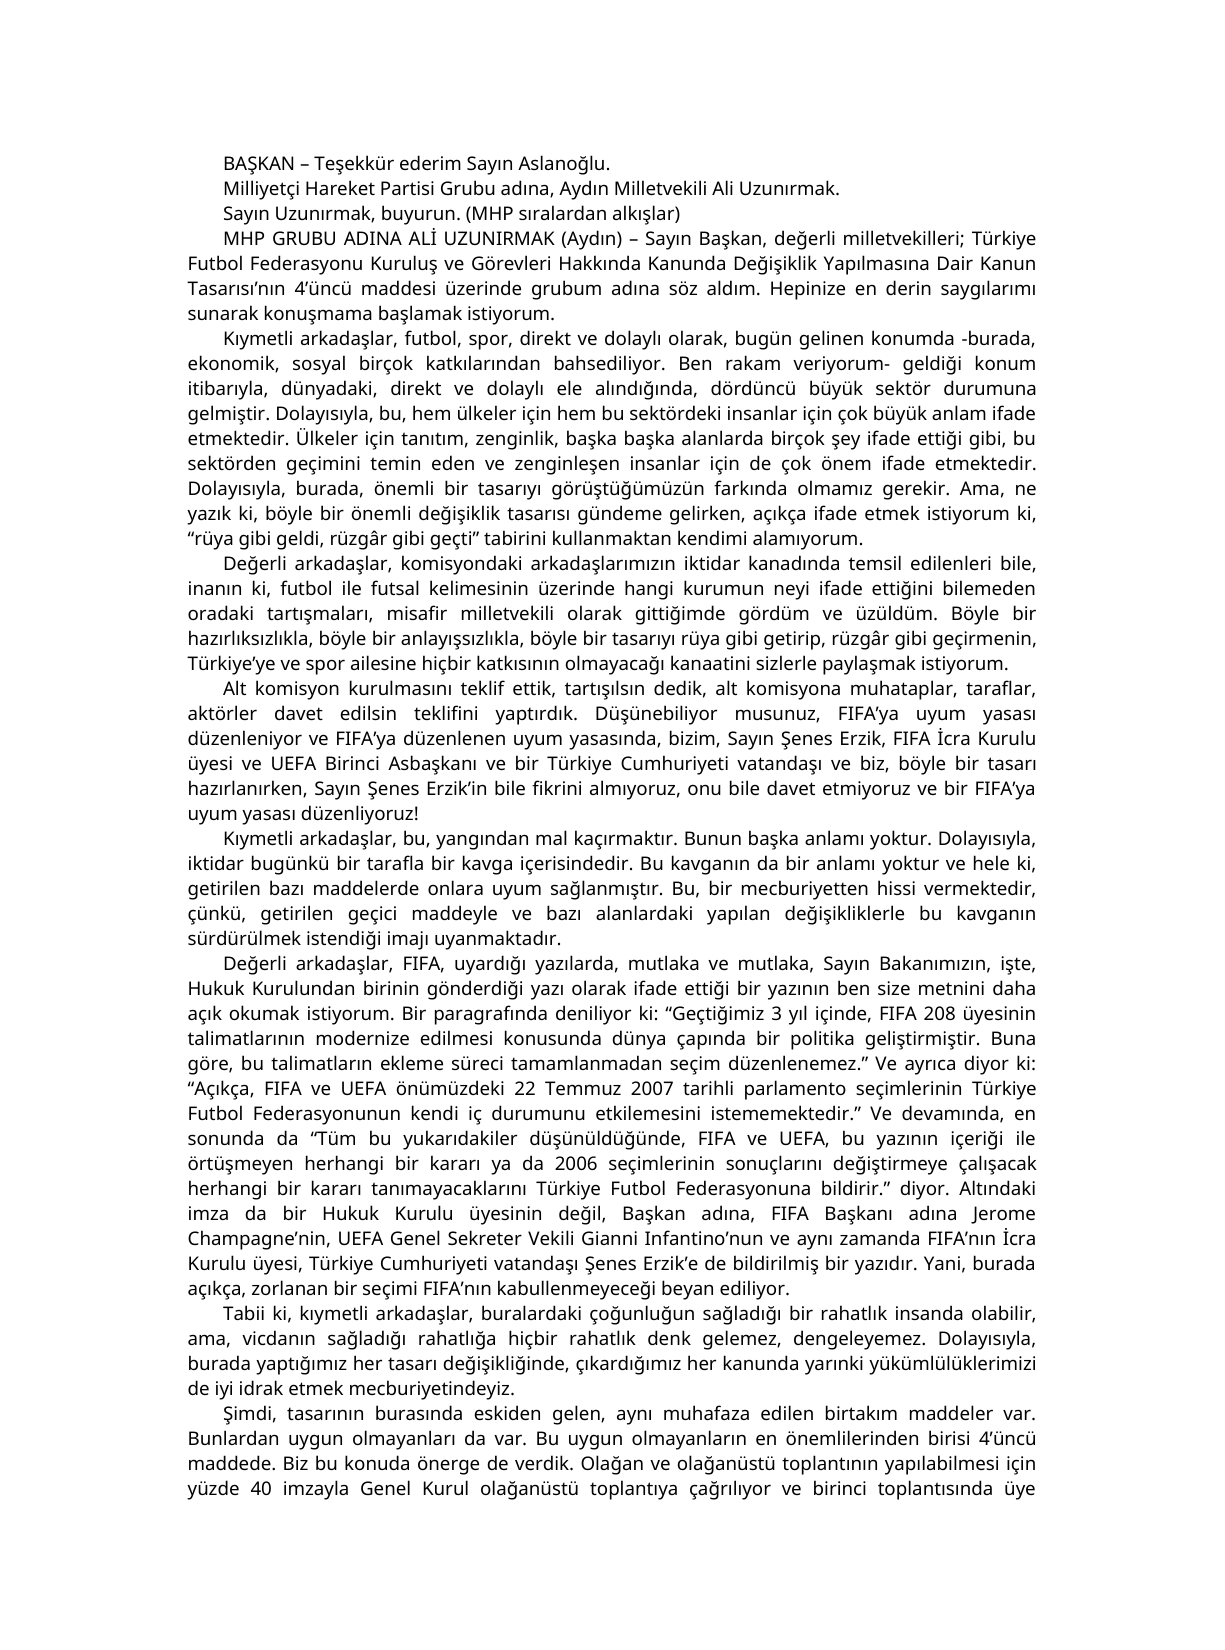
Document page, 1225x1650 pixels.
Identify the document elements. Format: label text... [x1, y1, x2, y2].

text Sayın Uzunırmak, buyurun. (MHP sıralardan alkışlar) [187, 200, 1037, 225]
text Alt komisyon kurulmasını teklif ettik, tartışılsın dedik, alt komisyona muhataplar, taraflar, aktörler davet edilsin teklifini yaptırdık. Düşünebiliyor musunuz, FIFA’ya uyum yasası düzenleniyor ve FIFA’ya düzenlenen uyum yasasında, bizim, Sayın Şenes Erzik, FIFA İcra Kurulu üyesi ve UEFA Birinci Asbaşkanı ve bir Türkiye Cumhuriyeti vatandaşı ve biz, böyle bir tasarı hazırlanırken, Sayın Şenes Erzik’in bile fikrini almıyoruz, onu bile davet etmiyoruz ve bir FIFA’ya uyum yasası düzenliyoruz! [187, 675, 1037, 825]
text Milliyetçi Hareket Partisi Grubu adına, Aydın Milletvekili Ali Uzunırmak. [187, 175, 1037, 200]
text BAŞKAN – Teşekkür ederim Sayın Aslanoğlu. [187, 150, 1037, 175]
text MHP GRUBU ADINA ALİ UZUNIRMAK (Aydın) – Sayın Başkan, değerli milletvekilleri; Türkiye Futbol Federasyonu Kuruluş ve Görevleri Hakkında Kanunda Değişiklik Yapılmasına Dair Kanun Tasarısı’nın 4’üncü maddesi üzerinde grubum adına söz aldım. Hepinize en derin saygılarımı sunarak konuşmama başlamak istiyorum. [187, 225, 1037, 325]
text Kıymetli arkadaşlar, bu, yangından mal kaçırmaktır. Bunun başka anlamı yoktur. Dolayısıyla, iktidar bugünkü bir tarafla bir kavga içerisindedir. Bu kavganın da bir anlamı yoktur ve hele ki, getirilen bazı maddelerde onlara uyum sağlanmıştır. Bu, bir mecburiyetten hissi vermektedir, çünkü, getirilen geçici maddeyle ve bazı alanlardaki yapılan değişikliklerle bu kavganın sürdürülmek istendiği imajı uyanmaktadır. [187, 825, 1037, 950]
text Kıymetli arkadaşlar, futbol, spor, direkt ve dolaylı olarak, bugün gelinen konumda -burada, ekonomik, sosyal birçok katkılarından bahsediliyor. Ben rakam veriyorum- geldiği konum itibarıyla, dünyadaki, direkt ve dolaylı ele alındığında, dördüncü büyük sektör durumuna gelmiştir. Dolayısıyla, bu, hem ülkeler için hem bu sektördeki insanlar için çok büyük anlam ifade etmektedir. Ülkeler için tanıtım, zenginlik, başka başka alanlarda birçok şey ifade ettiği gibi, bu sektörden geçimini temin eden ve zenginleşen insanlar için de çok önem ifade etmektedir. Dolayısıyla, burada, önemli bir tasarıyı görüştüğümüzün farkında olmamız gerekir. Ama, ne yazık ki, böyle bir önemli değişiklik tasarısı gündeme gelirken, açıkça ifade etmek istiyorum ki, “rüya gibi geldi, rüzgâr gibi geçti” tabirini kullanmaktan kendimi alamıyorum. [187, 325, 1037, 550]
text Değerli arkadaşlar, FIFA, uyardığı yazılarda, mutlaka ve mutlaka, Sayın Bakanımızın, işte, Hukuk Kurulundan birinin gönderdiği yazı olarak ifade ettiği bir yazının ben size metnini daha açık okumak istiyorum. Bir paragrafında deniliyor ki: “Geçtiğimiz 3 yıl içinde, FIFA 208 üyesinin talimatlarının modernize edilmesi konusunda dünya çapında bir politika geliştirmiştir. Buna göre, bu talimatların ekleme süreci tamamlanmadan seçim düzenlenemez.” Ve ayrıca diyor ki: “Açıkça, FIFA ve UEFA önümüzdeki 22 Temmuz 2007 tarihli parlamento seçimlerinin Türkiye Futbol Federasyonunun kendi iç durumunu etkilemesini istememektedir.” Ve devamında, en sonunda da “Tüm bu yukarıdakiler düşünüldüğünde, FIFA ve UEFA, bu yazının içeriği ile örtüşmeyen herhangi bir kararı ya da 2006 seçimlerinin sonuçlarını değiştirmeye çalışacak herhangi bir kararı tanımayacaklarını Türkiye Futbol Federasyonuna bildirir.” diyor. Altındaki imza da bir Hukuk Kurulu üyesinin değil, Başkan adına, FIFA Başkanı adına Jerome Champagne’nin, UEFA Genel Sekreter Vekili Gianni Infantino’nun ve aynı zamanda FIFA’nın İcra Kurulu üyesi, Türkiye Cumhuriyeti vatandaşı Şenes Erzik’e de bildirilmiş bir yazıdır. Yani, burada açıkça, zorlanan bir seçimi FIFA’nın kabullenmeyeceği beyan ediliyor. [187, 950, 1037, 1300]
text Değerli arkadaşlar, komisyondaki arkadaşlarımızın iktidar kanadında temsil edilenleri bile, inanın ki, futbol ile futsal kelimesinin üzerinde hangi kurumun neyi ifade ettiğini bilemeden oradaki tartışmaları, misafir milletvekili olarak gittiğimde gördüm ve üzüldüm. Böyle bir hazırlıksızlıkla, böyle bir anlayışsızlıkla, böyle bir tasarıyı rüya gibi getirip, rüzgâr gibi geçirmenin, Türkiye’ye ve spor ailesine hiçbir katkısının olmayacağı kanaatini sizlerle paylaşmak istiyorum. [187, 550, 1037, 675]
text Tabii ki, kıymetli arkadaşlar, buralardaki çoğunluğun sağladığı bir rahatlık insanda olabilir, ama, vicdanın sağladığı rahatlığa hiçbir rahatlık denk gelemez, dengeleyemez. Dolayısıyla, burada yaptığımız her tasarı değişikliğinde, çıkardığımız her kanunda yarınki yükümlülüklerimizi de iyi idrak etmek mecburiyetindeyiz. [187, 1300, 1037, 1400]
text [187, 1400, 1037, 1500]
